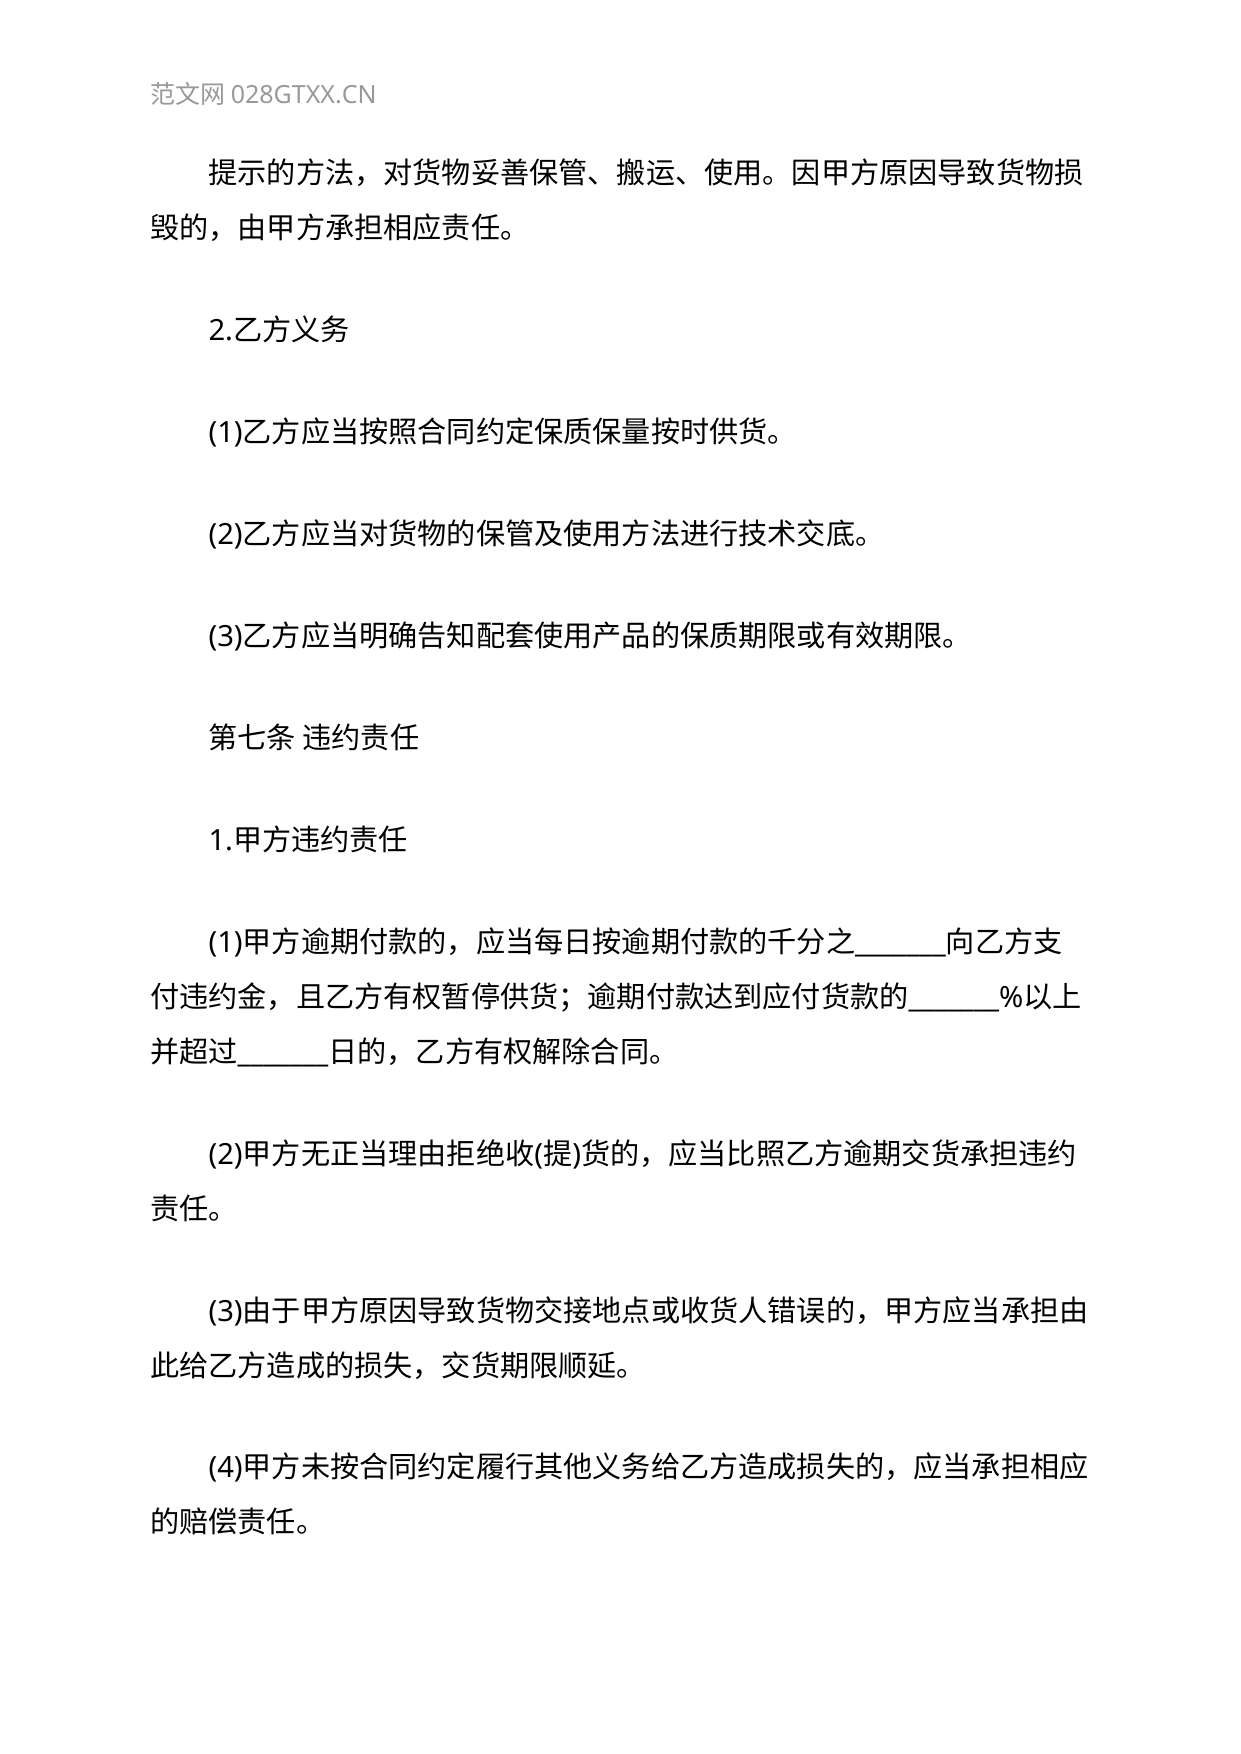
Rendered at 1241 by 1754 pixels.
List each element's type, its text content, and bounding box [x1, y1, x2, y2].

text (1)乙方应当按照合同约定保质保量按时供货。 [150, 409, 1090, 451]
text 第七条 违约责任 [150, 714, 1090, 757]
text 提示的方法，对货物妥善保管、搬运、使用。因甲方原因导致货物损毁的，由甲方承担相应责任。 [150, 150, 1090, 247]
text (3)由于甲方原因导致货物交接地点或收货人错误的，甲方应当承担由此给乙方造成的损失，交货期限顺延。 [150, 1287, 1090, 1384]
text 1.甲方违约责任 [150, 816, 1090, 859]
text (2)乙方应当对货物的保管及使用方法进行技术交底。 [150, 511, 1090, 553]
text (3)乙方应当明确告知配套使用产品的保质期限或有效期限。 [150, 613, 1090, 655]
text 2.乙方义务 [150, 307, 1090, 349]
text (1)甲方逾期付款的，应当每日按逾期付款的千分之_______向乙方支付违约金，且乙方有权暂停供货；逾期付款达到应付货款的_______%以上并超过_______日的，乙方有权解除合同。 [150, 918, 1090, 1071]
text (2)甲方无正当理由拒绝收(提)货的，应当比照乙方逾期交货承担违约责任。 [150, 1130, 1090, 1228]
text (4)甲方未按合同约定履行其他义务给乙方造成损失的，应当承担相应的赔偿责任。 [150, 1444, 1090, 1541]
